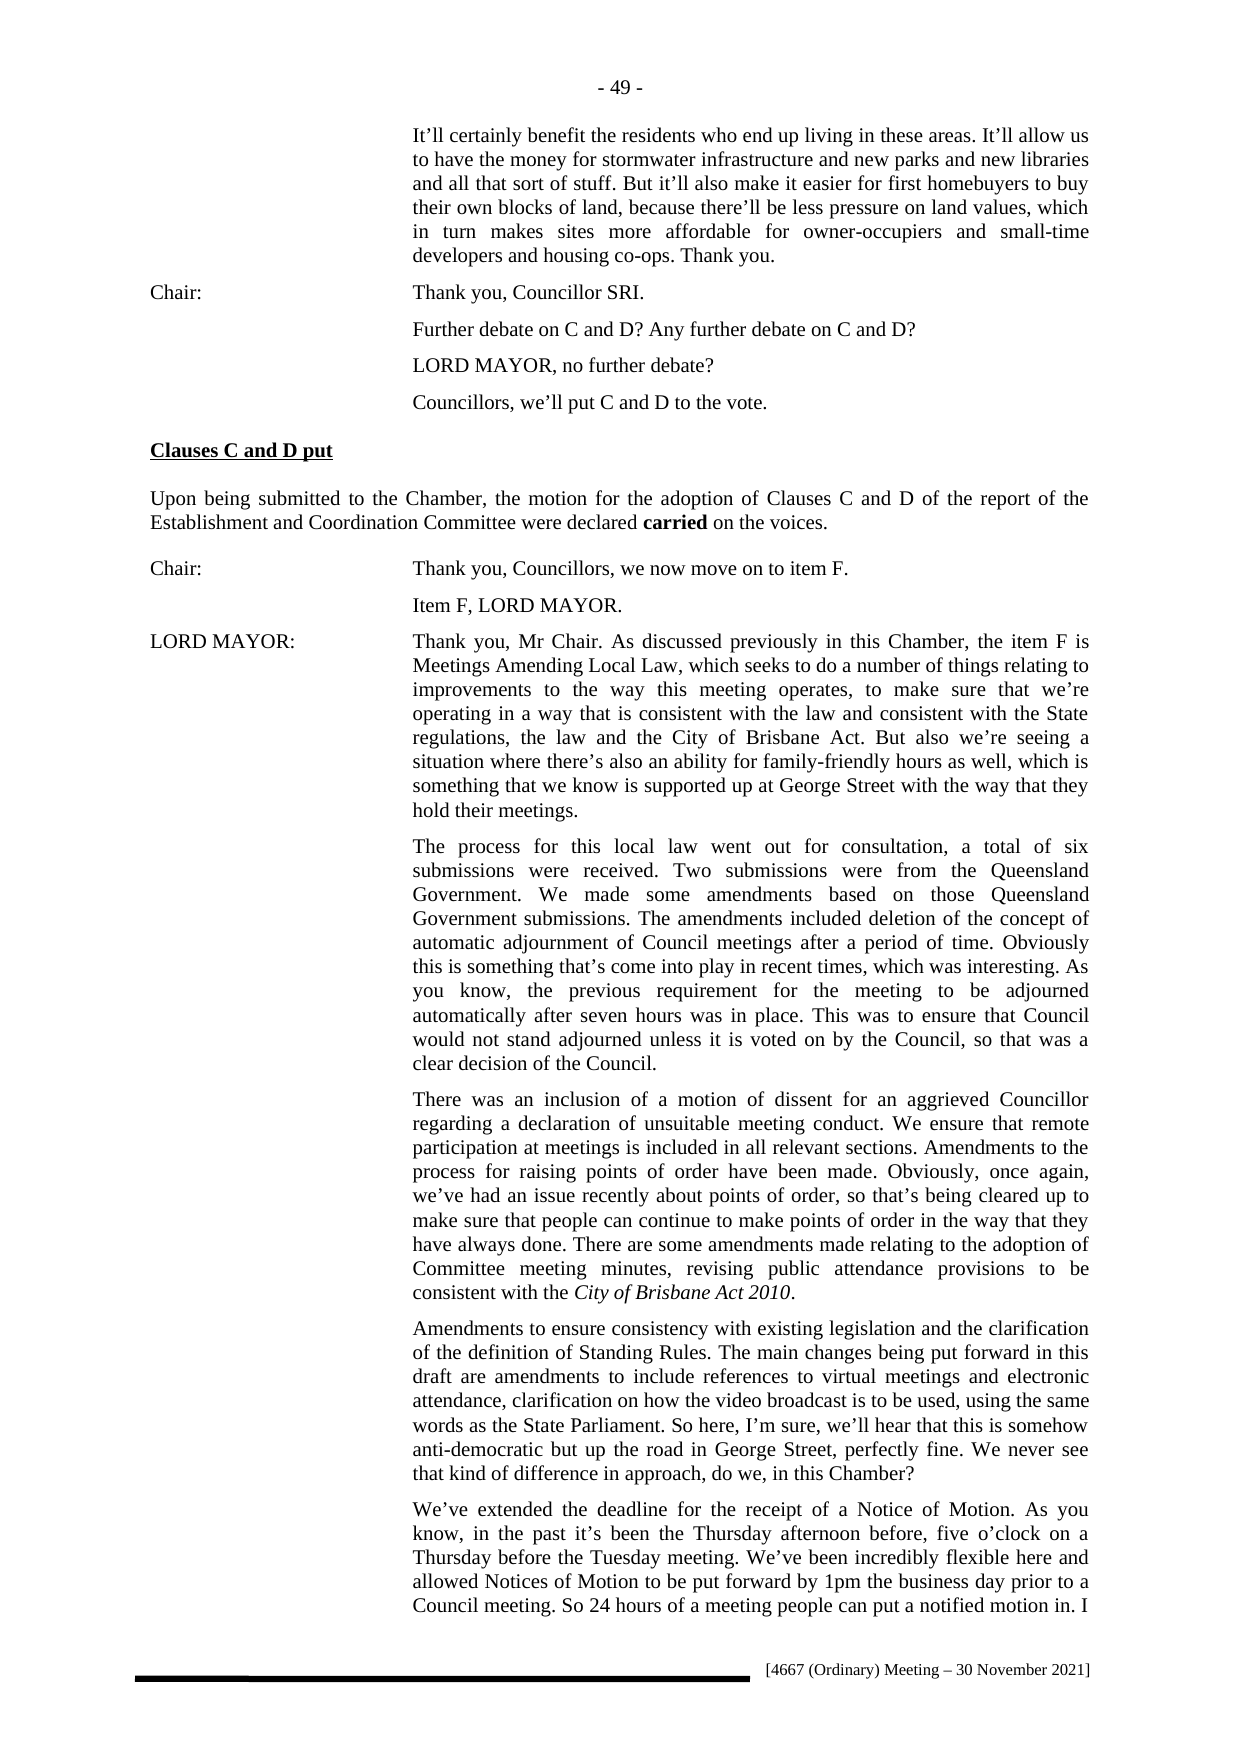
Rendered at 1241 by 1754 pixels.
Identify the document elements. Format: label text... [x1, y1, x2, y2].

text Chair: Thank you, Councillors, we now move on to item F. [150, 556, 1090, 580]
text Clauses C and D put [150, 438, 1090, 462]
text It’ll certainly benefit the residents who end up living in these areas. It’ll allow us to have the money for stormwater infrastructure and new parks and new libraries and all that sort of stuff. But it’ll also make it easier for first homebuyers to buy their own blocks of land, because there’ll be less pressure on land values, which in turn makes sites more affordable for owner-occupiers and small-time developers and housing co-ops. Thank you. [150, 123, 1090, 267]
text Item F, LORD MAYOR. [150, 592, 1090, 617]
text LORD MAYOR: Thank you, Mr Chair. As discussed previously in this Chamber, the item F is Meetings Amending Local Law, which seeks to do a number of things relating to improvements to the way this meeting operates, to make sure that we’re operating in a way that is consistent with the law and consistent with the State regulations, the law and the City of Brisbane Act. But also we’re seeing a situation where there’s also an ability for family-friendly hours as well, which is something that we know is supported up at George Street with the way that they hold their meetings. [150, 629, 1090, 822]
text Chair: Thank you, Councillor SRI. [150, 280, 1090, 304]
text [150, 1497, 1090, 1617]
text LORD MAYOR, no further debate? [150, 353, 1090, 377]
text Upon being submitted to the Chamber, the motion for the adoption of Clauses C and D of the report of the Establishment and Coordination Committee were declared carried on the voices. [150, 486, 1090, 534]
text Further debate on C and D? Any further debate on C and D? [150, 317, 1090, 341]
text There was an inclusion of a motion of dissent for an aggrieved Councillor regarding a declaration of unsuitable meeting conduct. We ensure that remote participation at meetings is included in all relevant sections. Amendments to the process for raising points of order have been made. Obviously, once again, we’ve had an issue recently about points of order, so that’s being cleared up to make sure that people can continue to make points of order in the way that they have always done. There are some amendments made relating to the adoption of Committee meeting minutes, revising public attendance provisions to be consistent with the City of Brisbane Act 2010. [150, 1087, 1090, 1304]
text Councillors, we’ll put C and D to the vote. [150, 390, 1090, 414]
text The process for this local law went out for consultation, a total of six submissions were received. Two submissions were from the Queensland Government. We made some amendments based on those Queensland Government submissions. The amendments included deletion of the concept of automatic adjournment of Council meetings after a period of time. Obviously this is something that’s come into play in recent times, which was interesting. As you know, the previous requirement for the meeting to be adjourned automatically after seven hours was in place. This was to ensure that Council would not stand adjourned unless it is voted on by the Council, so that was a clear decision of the Council. [150, 834, 1090, 1075]
text Amendments to ensure consistency with existing legislation and the clarification of the definition of Standing Rules. The main changes being put forward in this draft are amendments to include references to virtual meetings and electronic attendance, clarification on how the video broadcast is to be used, using the same words as the State Parliament. So here, I’m sure, we’ll hear that this is somehow anti-democratic but up the road in George Street, perfectly fine. We never see that kind of difference in approach, do we, in this Chamber? [150, 1316, 1090, 1485]
